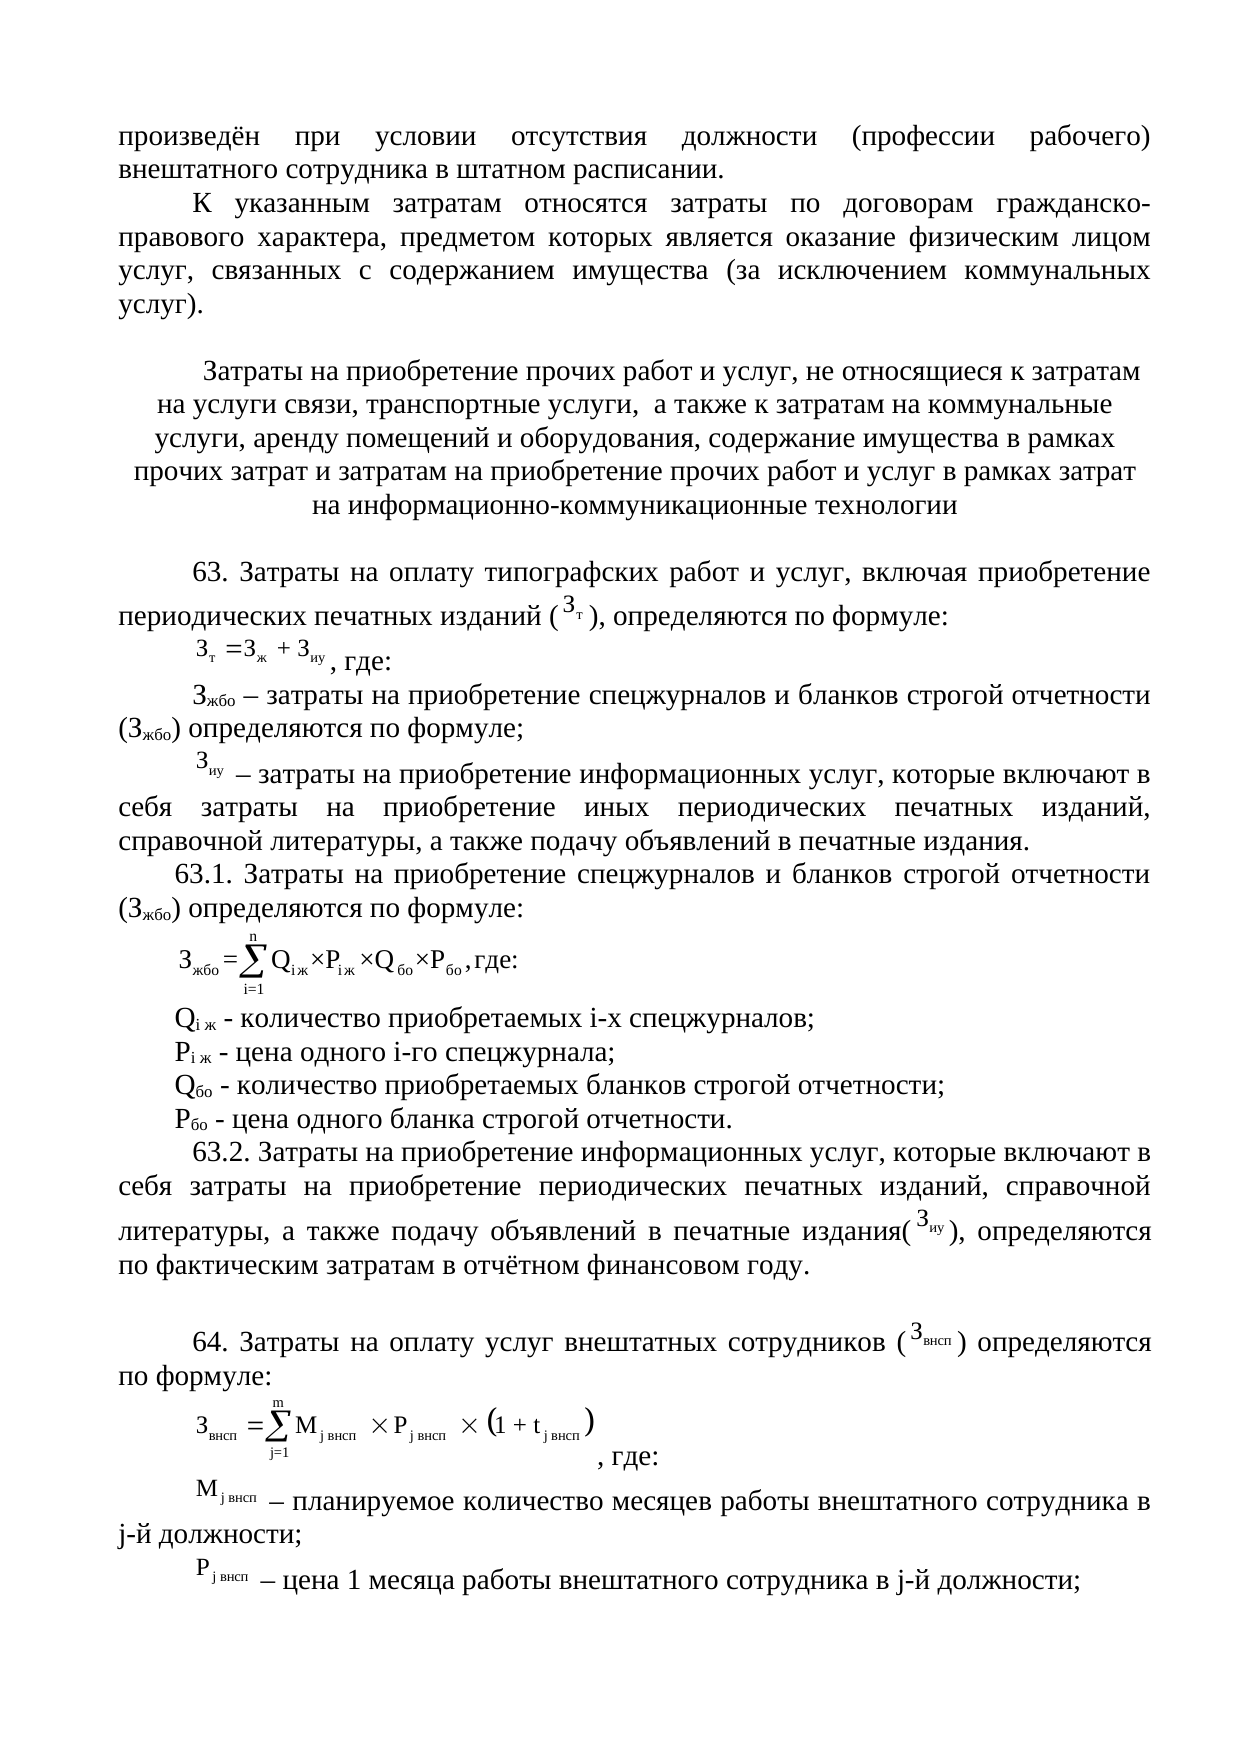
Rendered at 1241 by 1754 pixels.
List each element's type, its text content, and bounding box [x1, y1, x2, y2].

text 63. Затраты на оплату типографских работ и услуг, включая приобретение периодических печатных изданий (), определяются по формуле: [118, 554, 1152, 632]
text Qi ж - количество приобретаемых i-х спецжурналов; [118, 1000, 1152, 1034]
text 63.2. Затраты на приобретение информационных услуг, которые включают в себя затраты на приобретение периодических печатных изданий, справочной литературы, а также подачу объявлений в печатные издания(), определяются по фактическим затратам в отчётном финансовом году. [118, 1134, 1152, 1281]
text Qбо - количество приобретаемых бланков строгой отчетности; [118, 1067, 1152, 1101]
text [118, 118, 1152, 185]
text , где: [118, 632, 1152, 677]
text – затраты на приобретение информационных услуг, которые включают в себя затраты на приобретение иных периодических печатных изданий, справочной литературы, а также подачу объявлений в печатные издания. [118, 744, 1152, 857]
text Зжбо – затраты на приобретение спецжурналов и бланков строгой отчетности (Зжбо) определяются по формуле; [118, 677, 1152, 744]
text Pi ж - цена одного i-го спецжурнала; [118, 1034, 1152, 1067]
text 64. Затраты на оплату услуг внештатных сотрудников () определяются по формуле: [118, 1314, 1152, 1391]
text Затраты на приобретение прочих работ и услуг, не относящиеся к затратам на услуги связи, транспортные услуги, а также к затратам на коммунальные услуги, аренду помещений и оборудования, содержание имущества в рамках прочих затрат и затратам на приобретение прочих работ и услуг в рамках затрат на информационно-коммуникационные технологии [118, 353, 1152, 521]
text – цена 1 месяца работы внештатного сотрудника в j-й должности; [118, 1550, 1152, 1596]
text Рбо - цена одного бланка строгой отчетности. [118, 1101, 1152, 1134]
text – планируемое количество месяцев работы внештатного сотрудника в j-й должности; [118, 1471, 1152, 1550]
text К указанным затратам относятся затраты по договорам гражданско-правового характера, предметом которых является оказание физическим лицом услуг, связанных с содержанием имущества (за исключением коммунальных услуг). [118, 185, 1152, 319]
text 63.1. Затраты на приобретение спецжурналов и бланков строгой отчетности (Зжбо) определяются по формуле: [118, 857, 1152, 924]
text , где: [118, 1391, 1152, 1471]
